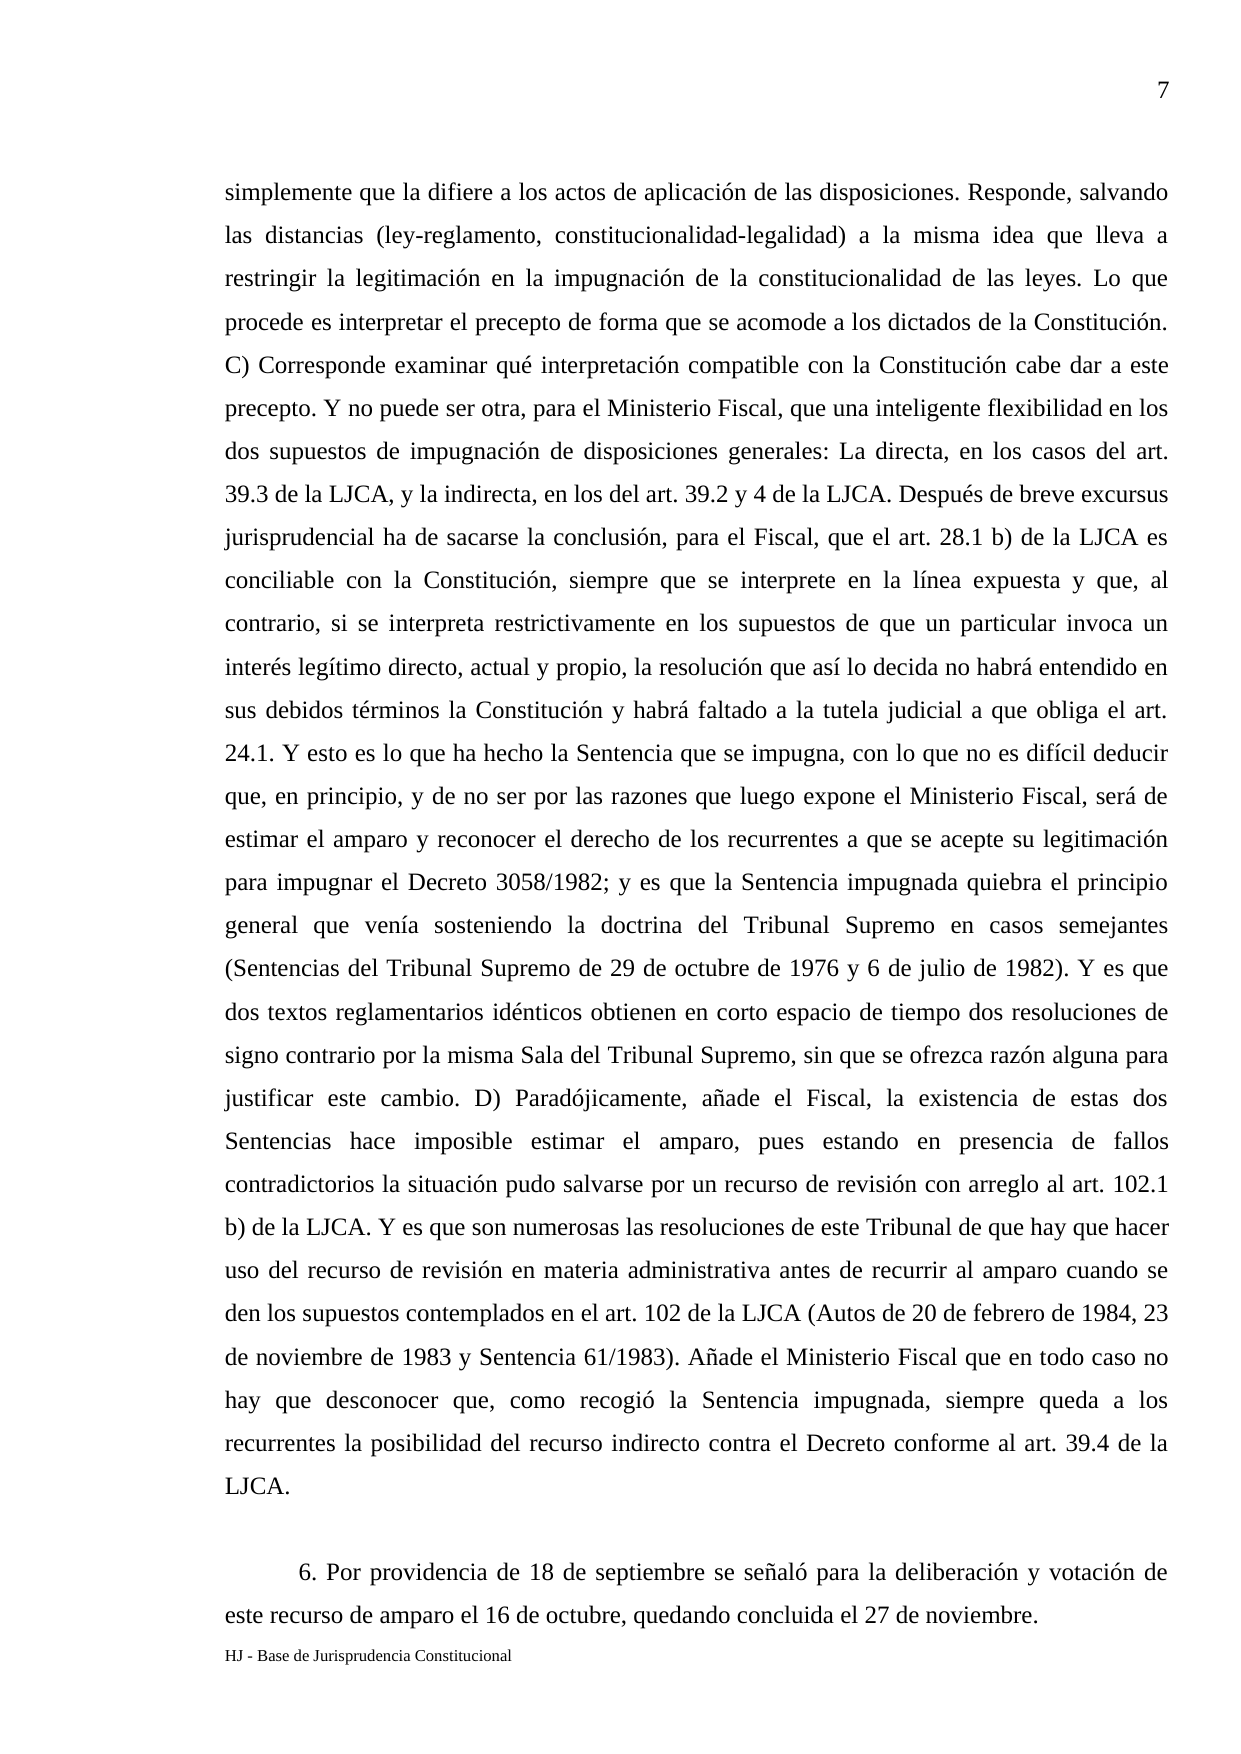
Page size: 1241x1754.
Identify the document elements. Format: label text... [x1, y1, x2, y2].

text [224, 177, 1169, 1500]
text 6. Por providencia de 18 de septiembre se señaló para la deliberación y votación de este recurso de amparo el 16 de octubre, quedando concluida el 27 de noviembre. [224, 1557, 1169, 1629]
